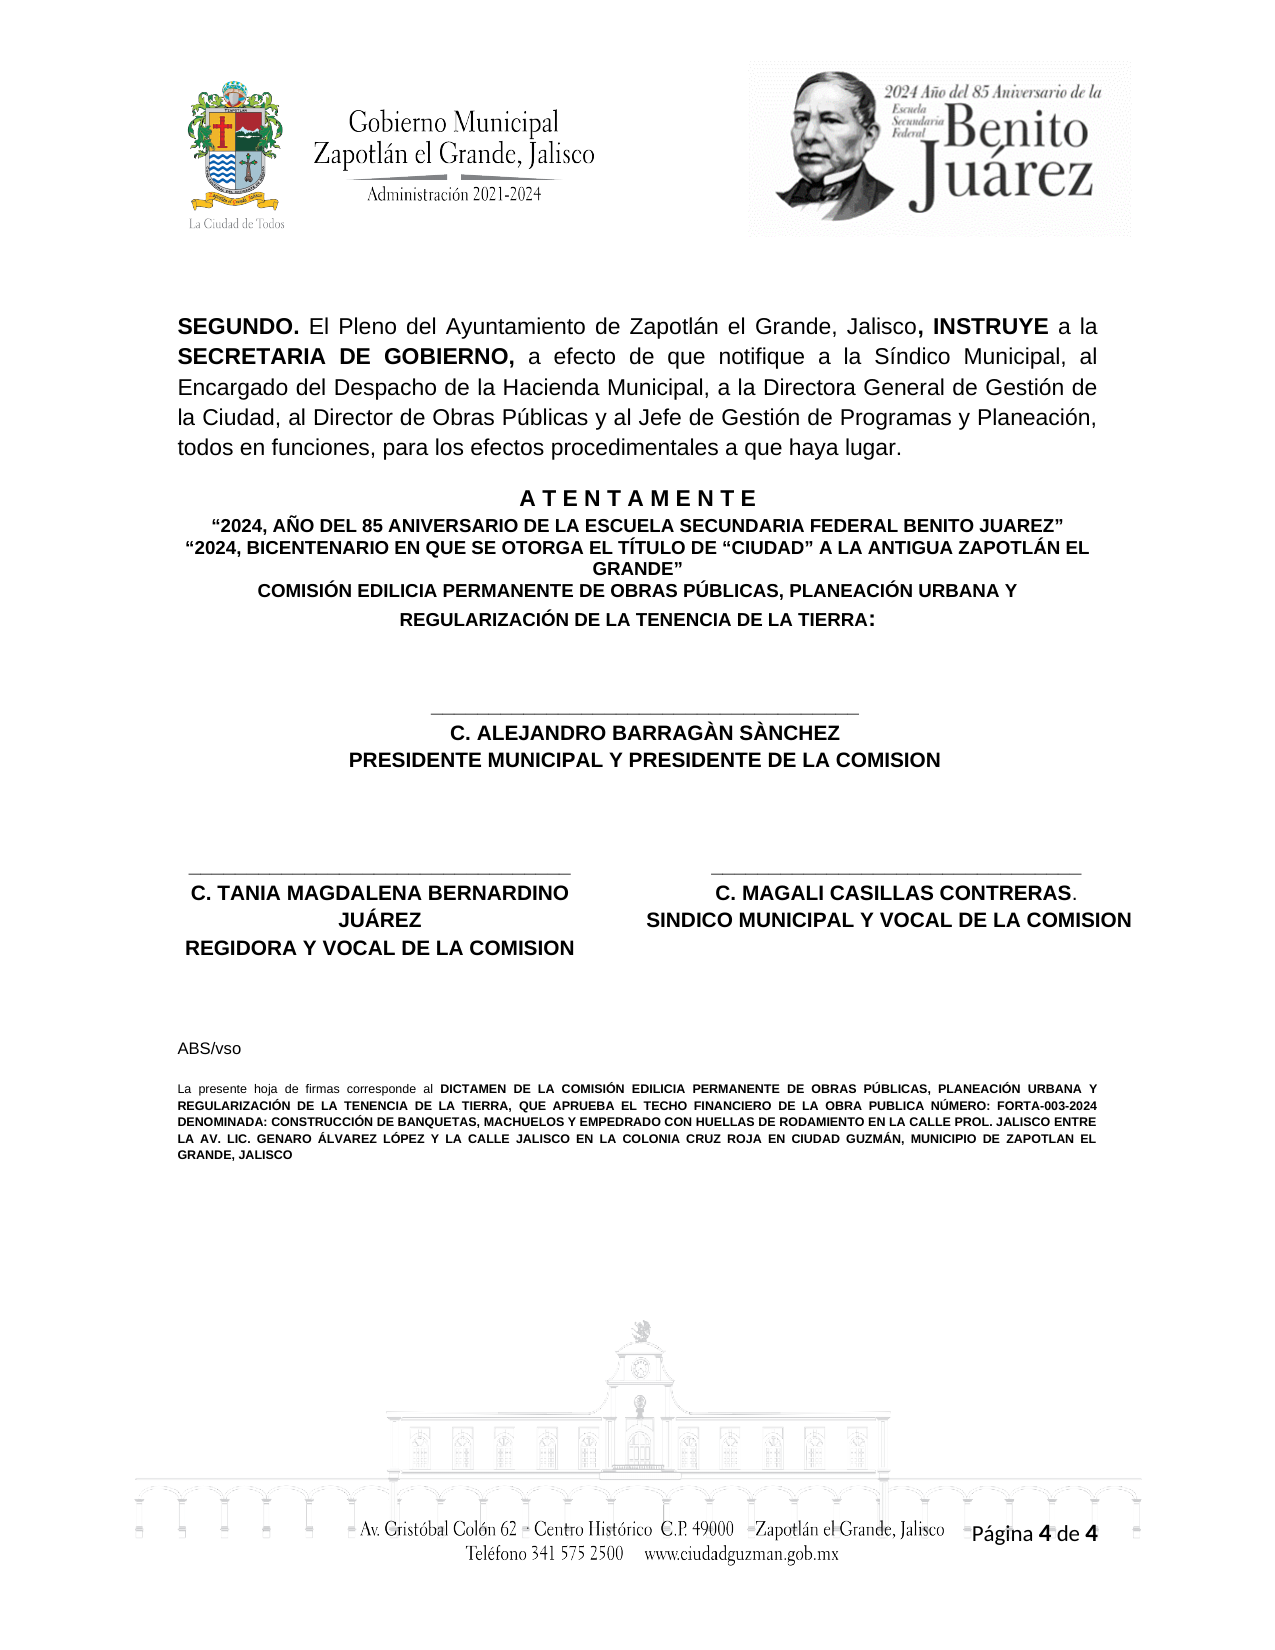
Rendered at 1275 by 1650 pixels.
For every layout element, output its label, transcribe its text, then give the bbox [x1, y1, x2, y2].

text “2024, AÑO DEL 85 ANIVERSARIO DE LA ESCUELA SECUNDARIA FEDERAL BENITO JUAREZ” [177, 515, 1098, 537]
picture [124, 991, 1152, 1606]
text “2024, BICENTENARIO EN QUE SE OTORGA EL TÍTULO DE “CIUDAD” A LA ANTIGUA ZAPOTLÁN EL GRANDE” [177, 537, 1098, 580]
text _____________________________________ [192, 693, 1098, 717]
text La presente hoja de firmas corresponde al DICTAMEN DE LA COMISIÓN EDILICIA PERMANENTE DE OBRAS PÚBLICAS, PLANEACIÓN URBANA Y REGULARIZACIÓN DE LA TENENCIA DE LA TIERRA, QUE APRUEBA EL TECHO FINANCIERO DE LA OBRA PUBLICA NÚMERO: FORTA-003-2024 DENOMINADA: CONSTRUCCIÓN DE BANQUETAS, MACHUELOS Y EMPEDRADO CON HUELLAS DE RODAMIENTO EN LA CALLE PROL. JALISCO ENTRE LA AV. LIC. GENARO ÁLVAREZ LÓPEZ Y LA CALLE JALISCO EN LA COLONIA CRUZ ROJA EN CIUDAD GUZMÁN, MUNICIPIO DE ZAPOTLAN EL GRANDE, JALISCO [177, 1082, 1098, 1162]
text ABS/vso [177, 1039, 1098, 1058]
table_header _________________________________ C. TANIA MAGDALENA BERNARDINO JUÁREZ REGIDORA Y VOCAL DE LA COMISION [121, 826, 624, 991]
text COMISIÓN EDILICIA PERMANENTE DE OBRAS PÚBLICAS, PLANEACIÓN URBANA Y REGULARIZACIÓN DE LA TENENCIA DE LA TIERRA: [177, 580, 1098, 632]
table_header ________________________________ C. MAGALI CASILLAS CONTRERAS. SINDICO MUNICIPAL Y VOCAL DE LA COMISION [624, 826, 1154, 991]
text A T E N T A M E N T E [177, 485, 1098, 511]
text SEGUNDO. El Pleno del Ayuntamiento de Zapotlán el Grande, Jalisco, INSTRUYE a la SECRETARIA DE GOBIERNO, a efecto de que notifique a la Síndico Municipal, al Encargado del Despacho de la Hacienda Municipal, a la Directora General de Gestión de la Ciudad, al Director de Obras Públicas y al Jefe de Gestión de Programas y Planeación, todos en funciones, para los efectos procedimentales a que haya lugar. [177, 313, 1098, 460]
picture [124, 37, 1152, 826]
text PRESIDENTE MUNICIPAL Y PRESIDENTE DE LA COMISION [192, 748, 1098, 772]
text C. ALEJANDRO BARRAGÀN SÀNCHEZ [192, 721, 1098, 744]
